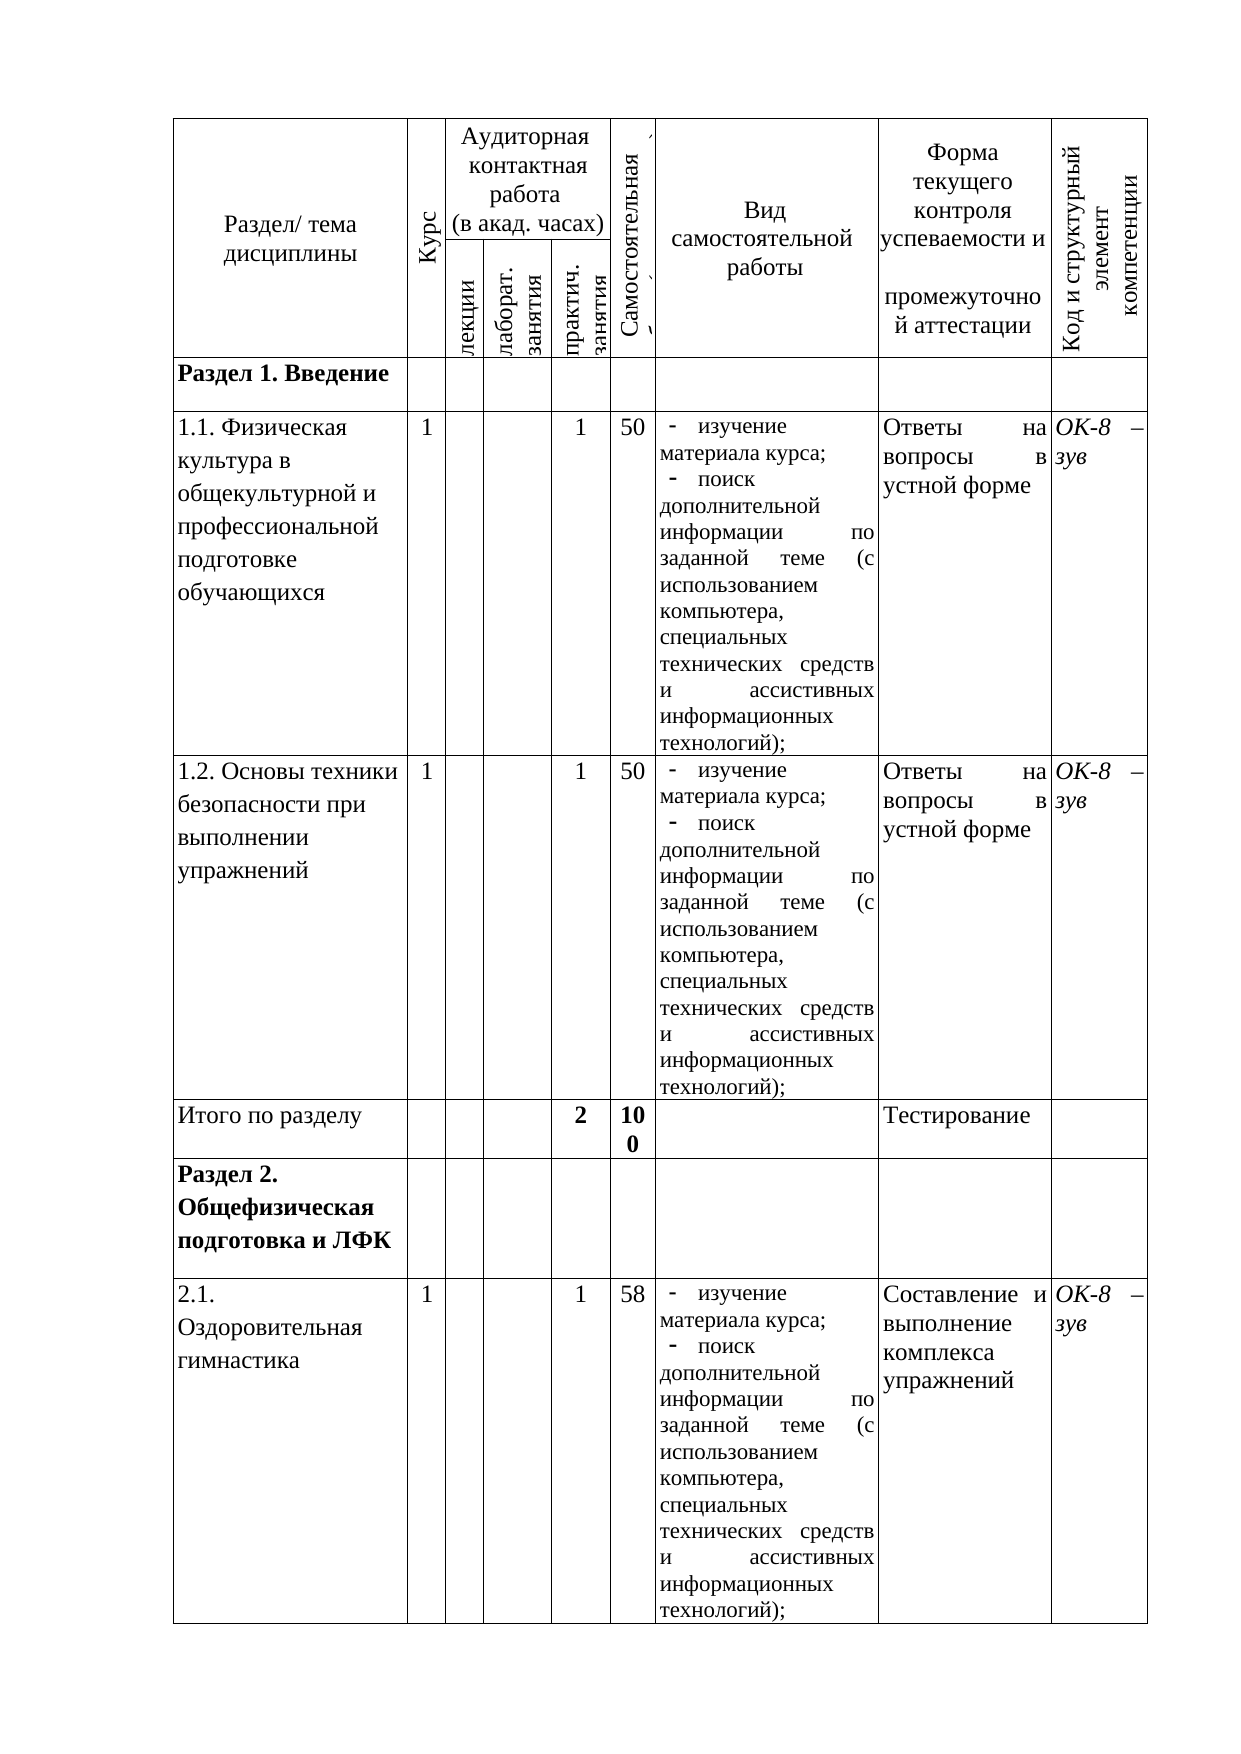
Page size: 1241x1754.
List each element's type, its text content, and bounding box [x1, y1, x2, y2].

table_cell Ответы на вопросы в устной форме [879, 412, 1051, 755]
table_header Самостоятельная работа (в акад. часах) [611, 119, 655, 357]
table_header Форма текущего контроля успеваемости и промежуточной аттестации [879, 119, 1051, 357]
table_cell 2 [552, 1100, 610, 1158]
table_cell [408, 1159, 445, 1278]
table_cell Раздел 1. Введение [174, 358, 407, 411]
table_cell 1 [552, 412, 610, 755]
table_cell [484, 1159, 551, 1278]
table_cell 58 [611, 1279, 655, 1622]
table_header Аудиторная контактная работа (в акад. часах) [446, 119, 610, 238]
table_cell [408, 358, 445, 411]
table_cell 100 [611, 1100, 655, 1158]
table_cell [484, 756, 551, 1099]
table_cell [656, 1100, 878, 1158]
table_cell ОК-8 – зув [1052, 756, 1147, 1099]
table_cell 1 [552, 1279, 610, 1622]
table_cell [446, 1159, 483, 1278]
table_cell Тестирование [879, 1100, 1051, 1158]
table_cell [552, 358, 610, 411]
table_cell Составление и выполнение комплекса упражнений [879, 1279, 1051, 1622]
table_cell 50 [611, 412, 655, 755]
table_cell практич. занятия [552, 240, 610, 357]
table_cell [656, 358, 878, 411]
table_cell [1052, 1100, 1147, 1158]
table_cell [446, 1279, 483, 1622]
table_cell [484, 1279, 551, 1622]
table_cell [484, 412, 551, 755]
table_cell [1052, 358, 1147, 411]
table_header Код и структурный элемент компетенции [1052, 119, 1147, 357]
table_cell 1 [408, 412, 445, 755]
table_cell 1 [552, 756, 610, 1099]
table_cell [484, 1100, 551, 1158]
table_cell [552, 1159, 610, 1278]
table_cell [611, 358, 655, 411]
table_cell Ответы на вопросы в устной форме [879, 756, 1051, 1099]
table_cell [446, 358, 483, 411]
table_cell 1.2. Основы техники безопасности при выполнении упражнений [174, 756, 407, 1099]
table_cell [484, 358, 551, 411]
table_cell 50 [611, 756, 655, 1099]
table_cell Раздел 2. Общефизическая подготовка и ЛФК [174, 1159, 407, 1278]
table_cell [656, 1159, 878, 1278]
table_cell [879, 358, 1051, 411]
table_cell [446, 412, 483, 755]
table_header Вид самостоятельной работы [656, 119, 878, 357]
table_cell 2.1. Оздоровительная гимнастика [174, 1279, 407, 1622]
table_cell [611, 1159, 655, 1278]
table_cell 1 [408, 756, 445, 1099]
table_cell [446, 756, 483, 1099]
table_cell 1.1. Физическая культура в общекультурной и профессиональной подготовке обучающихся [174, 412, 407, 755]
table_header Раздел/ тема дисциплины [174, 119, 407, 357]
table_cell ОК-8 – зув [1052, 1279, 1147, 1622]
table_cell лаборат. занятия [484, 240, 551, 357]
table_cell [446, 1100, 483, 1158]
table_cell [408, 1100, 445, 1158]
table_cell Итого по разделу [174, 1100, 407, 1158]
table_cell 1 [408, 1279, 445, 1622]
table_header Курс [408, 119, 445, 357]
table_cell ОК-8 – зув [1052, 412, 1147, 755]
table_cell лекции [446, 240, 483, 357]
table_cell [1052, 1159, 1147, 1278]
table_cell [879, 1159, 1051, 1278]
